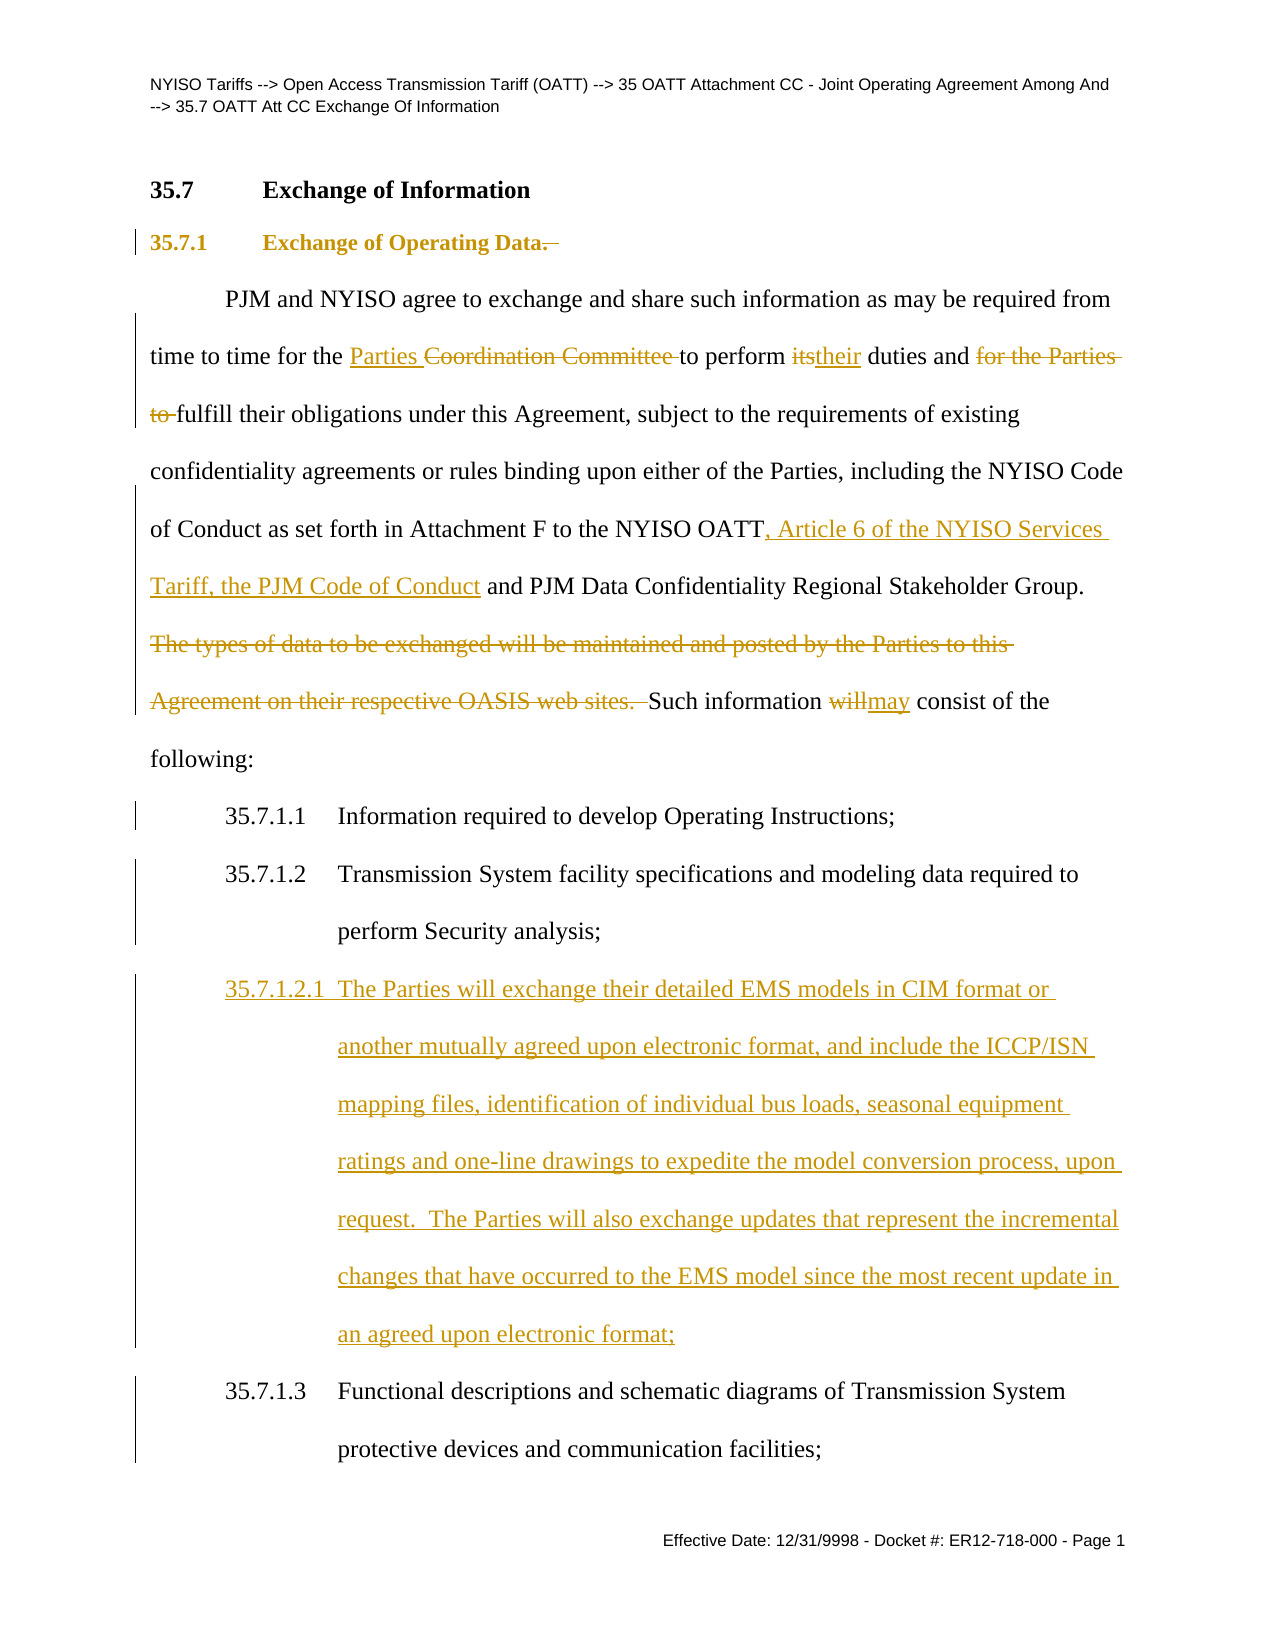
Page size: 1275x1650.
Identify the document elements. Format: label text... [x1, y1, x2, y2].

text 35.7.1.3 Functional descriptions and schematic diagrams of Transmission System protective devices and communication facilities; [225, 1376, 1125, 1463]
subtitle 35.7.1 Exchange of Operating Data [150, 229, 1059, 255]
text 35.7.1.2 Transmission System facility specifications and modeling data required to perform Security analysis; [225, 859, 1125, 945]
text PJM and NYISO agree to exchange and share such information as may be required from time to time for the to perform duties and fulfill their obligations under this Agreement, subject to the requirements of existing confidentiality agreements or rules binding upon either of the Parties, including the NYISO Code of Conduct as set forth in Attachment F to the NYISO OATT and PJM Data Confidentiality Regional Stakeholder Group. Such information consist of the following: [150, 284, 1125, 773]
subtitle 35.7 Exchange of Information [150, 175, 1123, 204]
text 35.7.1.1 Information required to develop Operating Instructions; [225, 801, 1125, 830]
